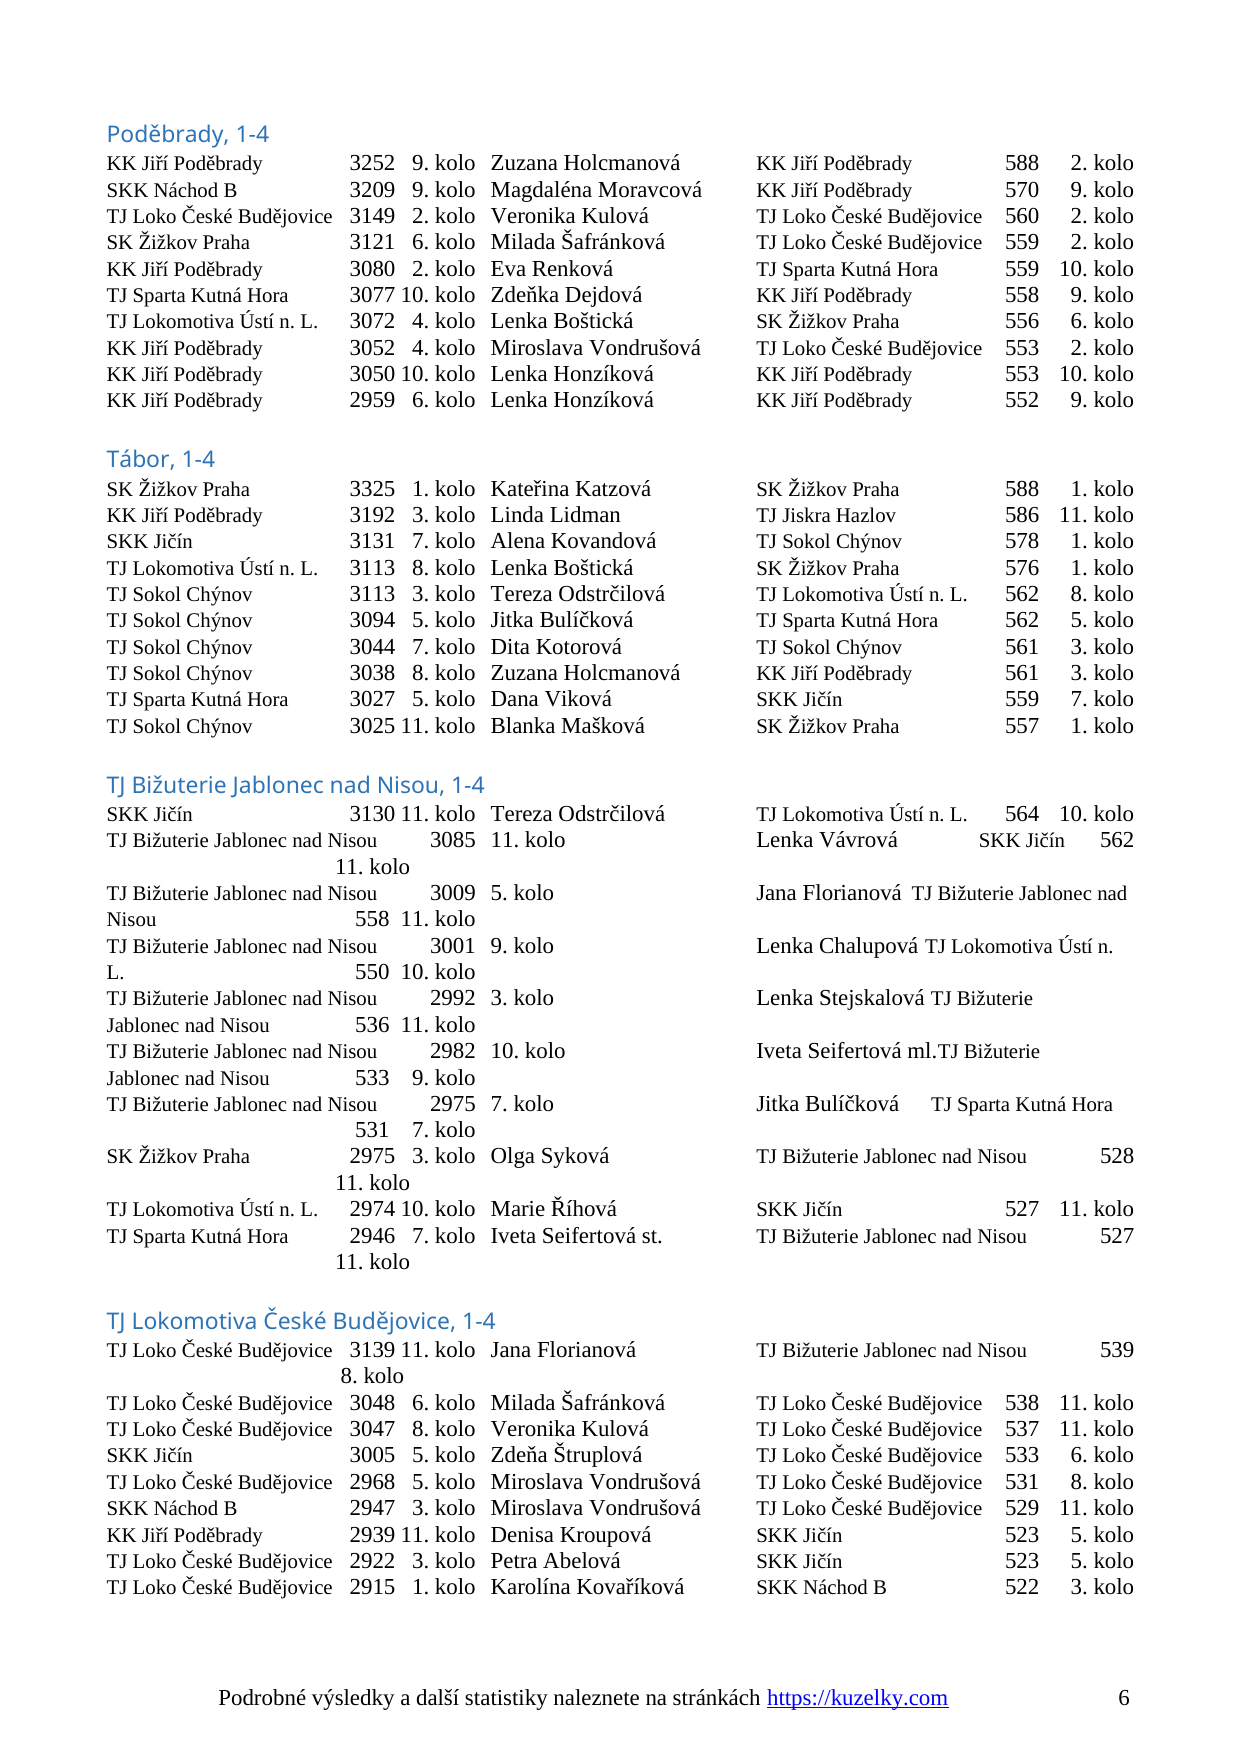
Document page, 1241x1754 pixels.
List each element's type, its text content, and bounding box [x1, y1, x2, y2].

text KK Jiří Poděbrady 3192 3. kolo Linda Lidman TJ Jiskra Hazlov 586 11. kolo [106, 501, 1134, 527]
subtitle TJ Bižuterie Jablonec nad Nisou, 1-4 [106, 769, 1134, 800]
text SKK Jičín 3005 5. kolo Zdeňa Štruplová TJ Loko České Budějovice 533 6. kolo [106, 1442, 1134, 1468]
text KK Jiří Poděbrady 3080 2. kolo Eva Renková TJ Sparta Kutná Hora 559 10. kolo [106, 255, 1134, 281]
text TJ Bižuterie Jablonec nad Nisou 3085 11. kolo Lenka Vávrová SKK Jičín 562 11. kolo [106, 826, 1134, 879]
text SKK Náchod B 2947 3. kolo Miroslava Vondrušová TJ Loko České Budějovice 529 11. kolo [106, 1494, 1134, 1521]
text KK Jiří Poděbrady 3050 10. kolo Lenka Honzíková KK Jiří Poděbrady 553 10. kolo [106, 360, 1134, 387]
text TJ Lokomotiva Ústí n. L. 3113 8. kolo Lenka Boštická SK Žižkov Praha 576 1. kolo [106, 554, 1134, 580]
text SKK Jičín 3131 7. kolo Alena Kovandová TJ Sokol Chýnov 578 1. kolo [106, 527, 1134, 554]
text TJ Loko České Budějovice 3048 6. kolo Milada Šafránková TJ Loko České Budějovice 538 11. kolo [106, 1389, 1134, 1415]
text TJ Lokomotiva Ústí n. L. 3072 4. kolo Lenka Boštická SK Žižkov Praha 556 6. kolo [106, 307, 1134, 334]
text TJ Loko České Budějovice 2968 5. kolo Miroslava Vondrušová TJ Loko České Budějovice 531 8. kolo [106, 1468, 1134, 1494]
subtitle TJ Lokomotiva České Budějovice, 1-4 [106, 1305, 1134, 1336]
text TJ Sokol Chýnov 3113 3. kolo Tereza Odstrčilová TJ Lokomotiva Ústí n. L. 562 8. kolo [106, 580, 1134, 606]
text TJ Loko České Budějovice 2922 3. kolo Petra Abelová SKK Jičín 523 5. kolo [106, 1547, 1134, 1573]
text SK Žižkov Praha 3325 1. kolo Kateřina Katzová SK Žižkov Praha 588 1. kolo [106, 475, 1134, 501]
text SK Žižkov Praha 3121 6. kolo Milada Šafránková TJ Loko České Budějovice 559 2. kolo [106, 228, 1134, 255]
text TJ Bižuterie Jablonec nad Nisou 2975 7. kolo Jitka Bulíčková TJ Sparta Kutná Hora 531 7. kolo [106, 1090, 1134, 1143]
text TJ Loko České Budějovice 3139 11. kolo Jana Florianová TJ Bižuterie Jablonec nad Nisou 539 8. kolo [106, 1336, 1134, 1389]
text KK Jiří Poděbrady 2939 11. kolo Denisa Kroupová SKK Jičín 523 5. kolo [106, 1521, 1134, 1547]
text KK Jiří Poděbrady 3252 9. kolo Zuzana Holcmanová KK Jiří Poděbrady 588 2. kolo [106, 149, 1134, 176]
text TJ Bižuterie Jablonec nad Nisou 2992 3. kolo Lenka Stejskalová TJ Bižuterie Jablonec nad Nisou 536 11. kolo [106, 984, 1134, 1037]
text TJ Sparta Kutná Hora 3077 10. kolo Zdeňka Dejdová KK Jiří Poděbrady 558 9. kolo [106, 281, 1134, 307]
text TJ Loko České Budějovice 2915 1. kolo Karolína Kovaříková SKK Náchod B 522 3. kolo [106, 1573, 1134, 1600]
text SK Žižkov Praha 2975 3. kolo Olga Syková TJ Bižuterie Jablonec nad Nisou 528 11. kolo [106, 1143, 1134, 1195]
text TJ Bižuterie Jablonec nad Nisou 3009 5. kolo Jana Florianová TJ Bižuterie Jablonec nad Nisou 558 11. kolo [106, 879, 1134, 932]
text SKK Jičín 3130 11. kolo Tereza Odstrčilová TJ Lokomotiva Ústí n. L. 564 10. kolo [106, 800, 1134, 826]
text TJ Sokol Chýnov 3038 8. kolo Zuzana Holcmanová KK Jiří Poděbrady 561 3. kolo [106, 659, 1134, 686]
text TJ Sparta Kutná Hora 3027 5. kolo Dana Viková SKK Jičín 559 7. kolo [106, 686, 1134, 712]
text TJ Bižuterie Jablonec nad Nisou 2982 10. kolo Iveta Seifertová ml. TJ Bižuterie Jablonec nad Nisou 533 9. kolo [106, 1037, 1134, 1090]
text TJ Sokol Chýnov 3094 5. kolo Jitka Bulíčková TJ Sparta Kutná Hora 562 5. kolo [106, 606, 1134, 633]
text TJ Lokomotiva Ústí n. L. 2974 10. kolo Marie Říhová SKK Jičín 527 11. kolo [106, 1195, 1134, 1222]
subtitle Poděbrady, 1-4 [106, 118, 1134, 149]
text TJ Loko České Budějovice 3149 2. kolo Veronika Kulová TJ Loko České Budějovice 560 2. kolo [106, 202, 1134, 228]
text KK Jiří Poděbrady 2959 6. kolo Lenka Honzíková KK Jiří Poděbrady 552 9. kolo [106, 387, 1134, 413]
subtitle Tábor, 1-4 [106, 443, 1134, 475]
text TJ Sparta Kutná Hora 2946 7. kolo Iveta Seifertová st. TJ Bižuterie Jablonec nad Nisou 527 11. kolo [106, 1222, 1134, 1274]
text SKK Náchod B 3209 9. kolo Magdaléna Moravcová KK Jiří Poděbrady 570 9. kolo [106, 176, 1134, 202]
text KK Jiří Poděbrady 3052 4. kolo Miroslava Vondrušová TJ Loko České Budějovice 553 2. kolo [106, 334, 1134, 360]
text TJ Bižuterie Jablonec nad Nisou 3001 9. kolo Lenka Chalupová TJ Lokomotiva Ústí n. L. 550 10. kolo [106, 932, 1134, 984]
text TJ Sokol Chýnov 3044 7. kolo Dita Kotorová TJ Sokol Chýnov 561 3. kolo [106, 633, 1134, 659]
text TJ Loko České Budějovice 3047 8. kolo Veronika Kulová TJ Loko České Budějovice 537 11. kolo [106, 1415, 1134, 1442]
text TJ Sokol Chýnov 3025 11. kolo Blanka Mašková SK Žižkov Praha 557 1. kolo [106, 712, 1134, 738]
